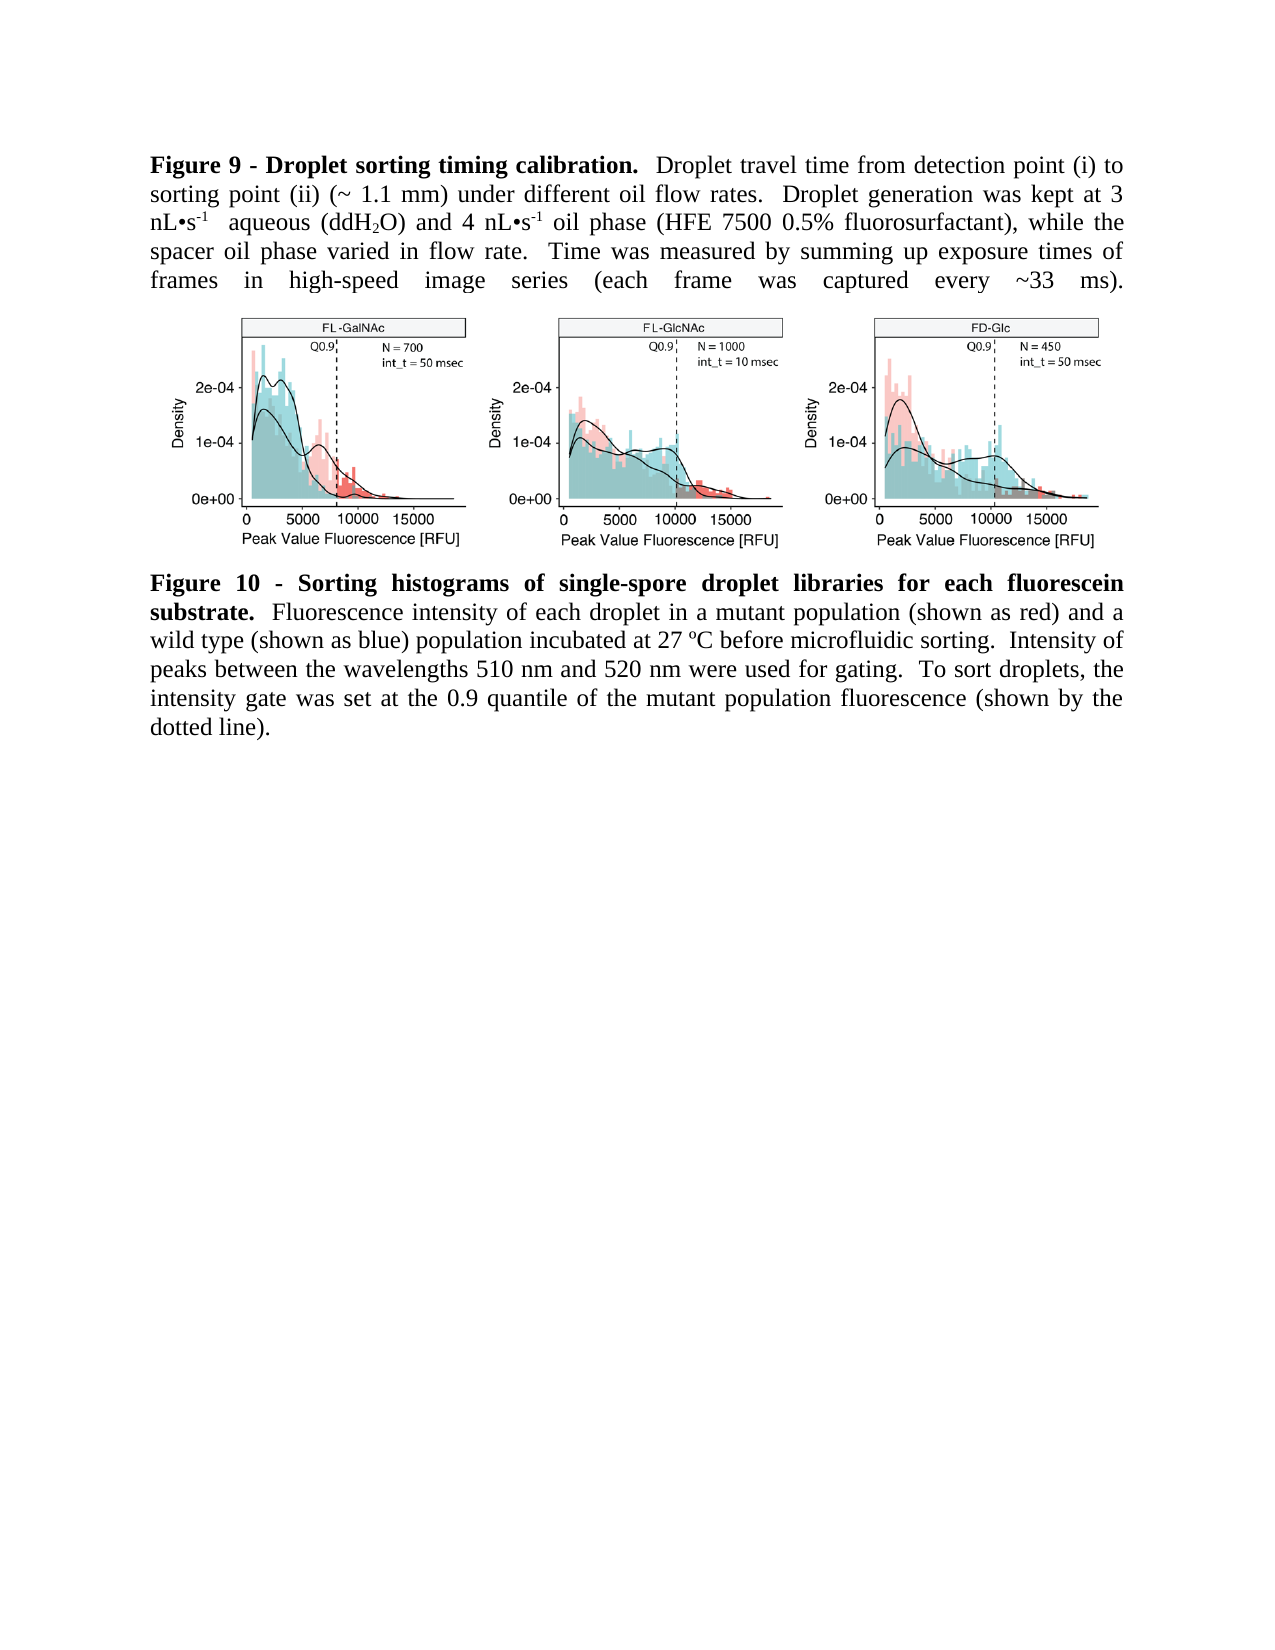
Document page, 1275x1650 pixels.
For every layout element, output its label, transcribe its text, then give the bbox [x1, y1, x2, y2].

text Figure 9 - Droplet sorting timing calibration. Droplet travel time from detection point (i) to sorting point (ii) (~ 1.1 mm) under different oil flow rates. Droplet generation was kept at 3 nL•s-1 aqueous (ddH2O) and 4 nL•s-1 oil phase (HFE 7500 0.5% fluorosurfactant), while the spacer oil phase varied in flow rate. Time was measured by summing up exposure times of frames in high-speed image series (each frame was captured every ~33 ms). [150, 150, 1125, 293]
text Figure 10 - Sorting histograms of single-spore droplet libraries for each fluorescein substrate. Fluorescence intensity of each droplet in a mutant population (shown as red) and a wild type (shown as blue) population incubated at 27 ºC before microfluidic sorting. Intensity of peaks between the wavelengths 510 nm and 520 nm were used for gating. To sort droplets, the intensity gate was set at the 0.9 quantile of the mutant population fluorescence (shown by the dotted line). [150, 568, 1125, 740]
picture [150, 293, 1125, 568]
